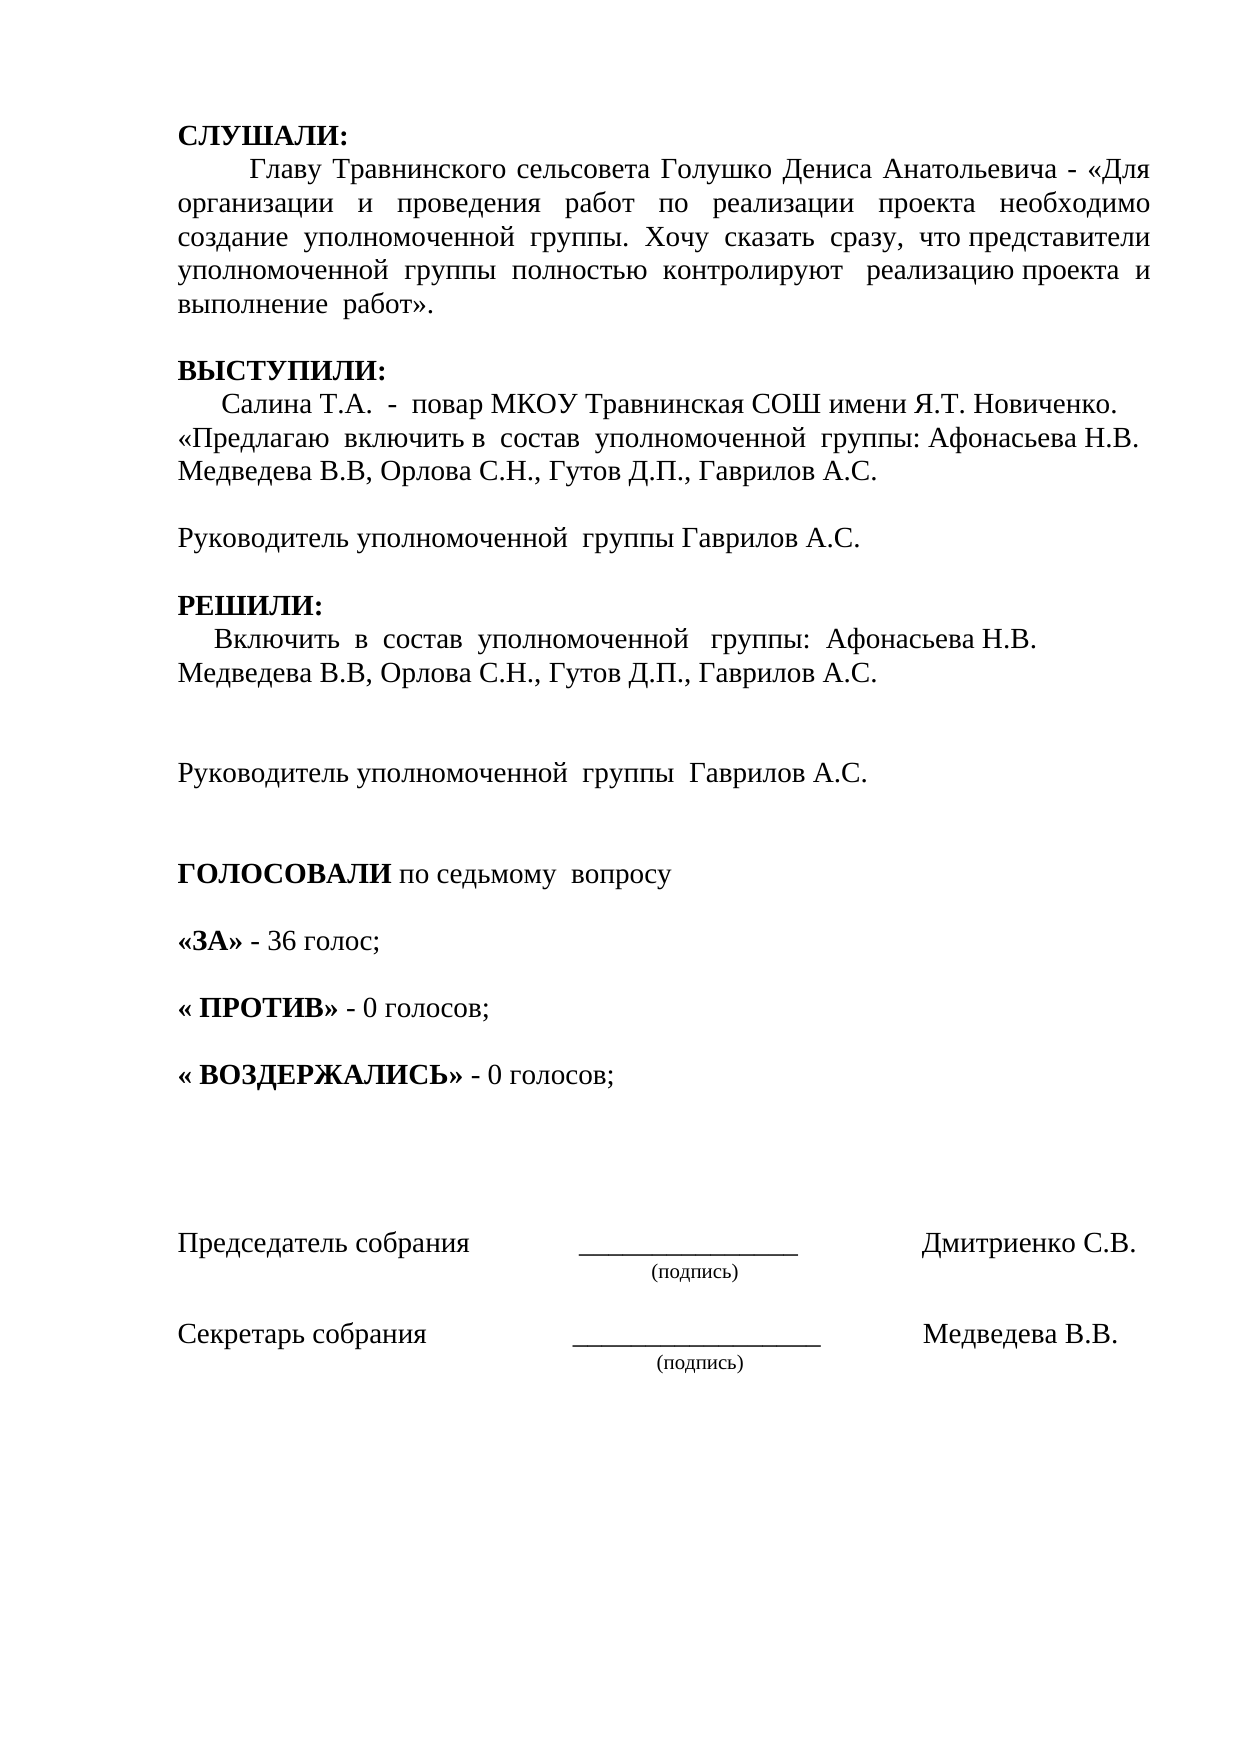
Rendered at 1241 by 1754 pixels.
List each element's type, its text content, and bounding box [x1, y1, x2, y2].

text Главу Травнинского сельсовета Голушко Дениса Анатольевича - «Для организации и проведения работ по реализации проекта необходимо создание уполномоченной группы. Хочу сказать сразу, что представители уполномоченной группы полностью контролируют реализацию проекта и выполнение работ». [177, 152, 1152, 319]
text « ПРОТИВ» - 0 голосов; [177, 990, 1152, 1024]
text РЕШИЛИ: [177, 588, 1152, 621]
text «ЗА» - 36 голос; [177, 923, 1152, 957]
text (подпись) [177, 1258, 1152, 1283]
text Секретарь собрания _________________ Медведева В.В. [177, 1316, 1152, 1350]
text ВЫСТУПИЛИ: [177, 353, 1152, 386]
text Салина Т.А. - повар МКОУ Травнинская СОШ имени Я.Т. Новиченко. [177, 386, 1152, 420]
text (подпись) [177, 1350, 1152, 1374]
text Включить в состав уполномоченной группы: Афонасьева Н.В. [177, 621, 1152, 655]
text Медведева В.В, Орлова С.Н., Гутов Д.П., Гаврилов А.С. [177, 453, 1152, 487]
text Медведева В.В, Орлова С.Н., Гутов Д.П., Гаврилов А.С. [177, 655, 1152, 688]
text СЛУШАЛИ: [177, 118, 1152, 152]
text «Предлагаю включить в состав уполномоченной группы: Афонасьева Н.В. [177, 420, 1152, 453]
text Руководитель уполномоченной группы Гаврилов А.С. [177, 521, 1152, 554]
text Руководитель уполномоченной группы Гаврилов А.С. [177, 755, 1152, 789]
text Председатель собрания _______________ Дмитриенко С.В. [177, 1225, 1152, 1258]
text « ВОЗДЕРЖАЛИСЬ» - 0 голосов; [177, 1057, 1152, 1091]
text ГОЛОСОВАЛИ по седьмому вопросу [177, 856, 1152, 889]
